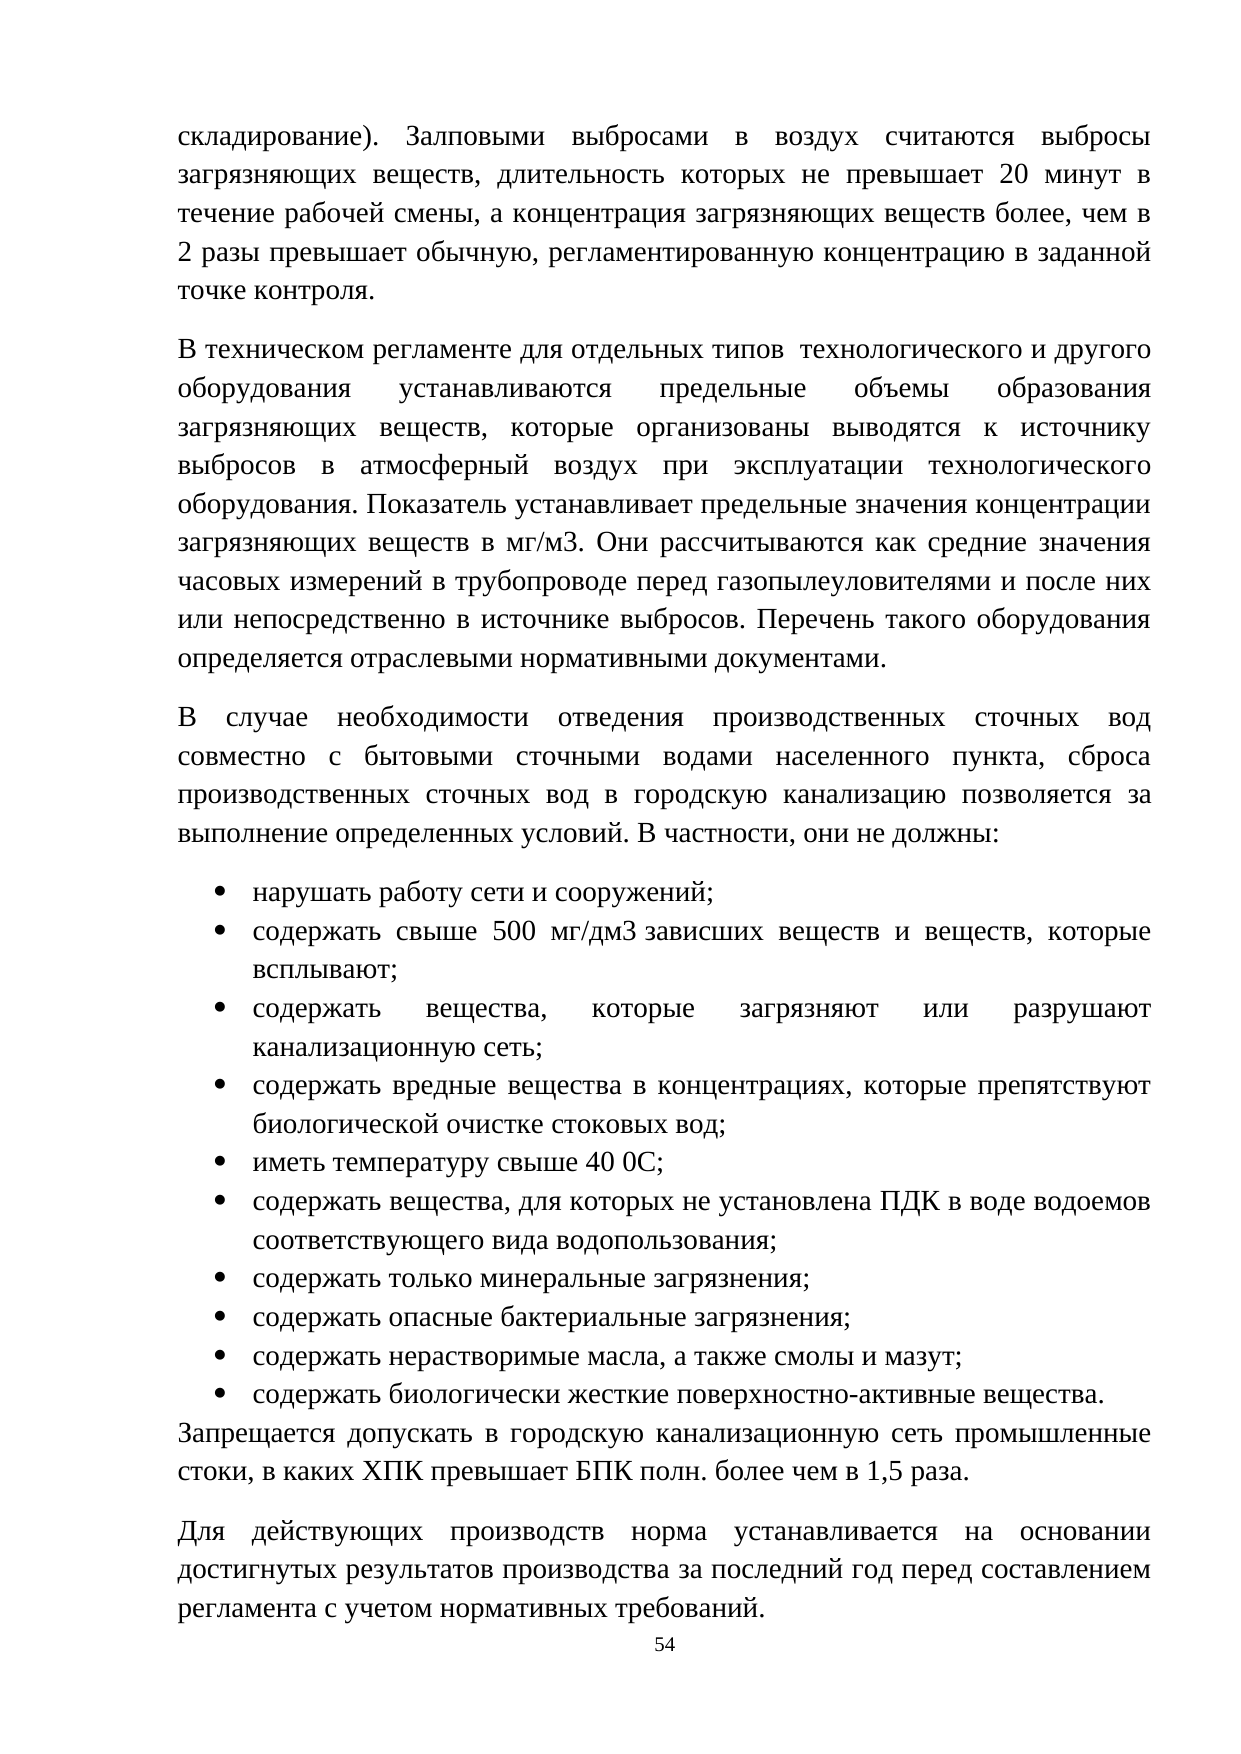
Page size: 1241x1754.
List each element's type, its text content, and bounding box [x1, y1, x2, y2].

list содержать опасные бактериальные загрязнения; [215, 1299, 1152, 1333]
list содержать вещества, которые загрязняют или разрушают канализационную сеть; [215, 990, 1152, 1062]
list содержать только минеральные загрязнения; [215, 1260, 1152, 1294]
text В случае необходимости отведения производственных сточных вод совместно с бытовыми сточными водами населенного пункта, сброса производственных сточных вод в городскую канализацию позволяется за выполнение определенных условий. В частности, они не должны: [177, 699, 1152, 848]
list содержать вещества, для которых не установлена ПДК в воде водоемов соответствующего вида водопользования; [215, 1183, 1152, 1255]
list содержать свыше 500 мг/дм3 зависших веществ и веществ, которые всплывают; [215, 913, 1152, 985]
text Запрещается допускать в городскую канализационную сеть промышленные стоки, в каких ХПК превышает БПК полн. более чем в 1,5 раза. [177, 1415, 1152, 1487]
list иметь температуру свыше 40 0С; [215, 1144, 1152, 1178]
list содержать нерастворимые масла, а также смолы и мазут; [215, 1338, 1152, 1371]
list нарушать работу сети и сооружений; [215, 874, 1152, 908]
text В техническом регламенте для отдельных типов технологического и другого оборудования устанавливаются предельные объемы образования загрязняющих веществ, которые организованы выводятся к источнику выбросов в атмосферный воздух при эксплуатации технологического оборудования. Показатель устанавливает предельные значения концентрации загрязняющих веществ в мг/м3. Они рассчитываются как средние значения часовых измерений в трубопроводе перед газопылеуловителями и после них или непосредственно в источнике выбросов. Перечень такого оборудования определяется отраслевыми нормативными документами. [177, 332, 1152, 673]
text Для действующих производств норма устанавливается на основании достигнутых результатов производства за последний год перед составлением регламента с учетом нормативных требований. [177, 1513, 1152, 1623]
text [177, 118, 1152, 306]
list содержать вредные вещества в концентрациях, которые препятствуют биологической очистке стоковых вод; [215, 1067, 1152, 1139]
list содержать биологически жесткие поверхностно-активные вещества. [215, 1376, 1152, 1410]
